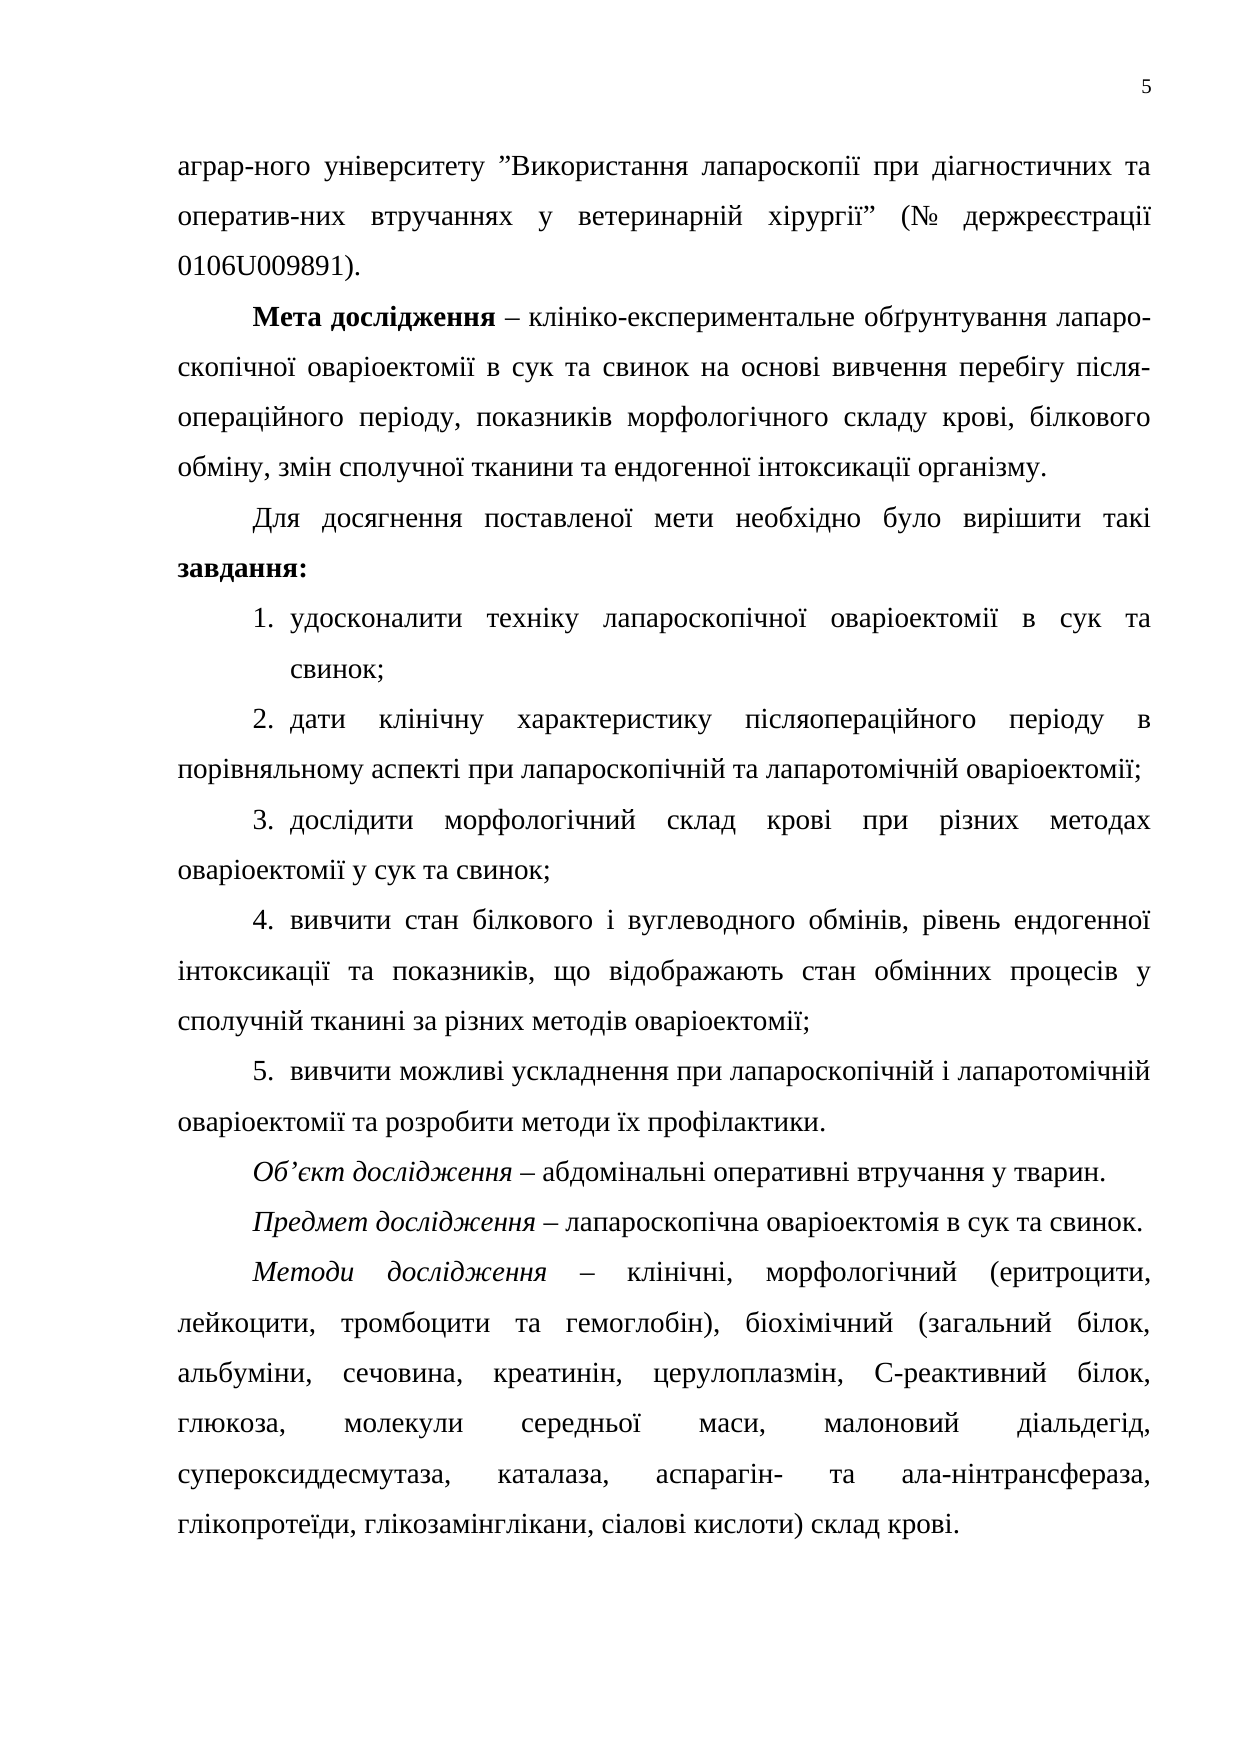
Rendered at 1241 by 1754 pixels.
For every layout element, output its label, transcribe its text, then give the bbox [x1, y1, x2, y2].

text Методи дослідження – клінічні, морфологічний (еритроцити, лейкоцити, тромбоцити та гемоглобін), біохімічний (загальний білок, альбуміни, сечовина, креатинін, церулоплазмін, С-реактивний білок, глюкоза, молекули середньої маси, малоновий діальдегід, супероксиддесмутаза, каталаза, аспарагін- та ала-нінтрансфераза, глікопротеїди, глікозамінглікани, сіалові кислоти) склад крові. [177, 1254, 1152, 1540]
text Об’єкт дослідження – абдомінальні оперативні втручання у тварин. [177, 1154, 1152, 1187]
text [177, 148, 1152, 282]
list дати клінічну характеристику післяопераційного періоду в порівняльному аспекті при лапароскопічній та лапаротомічній оваріоектомії; [177, 701, 1152, 785]
list дослідити морфологічний склад крові при різних методах оваріоектомії у сук та свинок; [177, 802, 1152, 886]
list вивчити можливі ускладнення при лапароскопічній і лапаротомічній оваріоектомії та розробити методи їх профілактики. [177, 1053, 1152, 1137]
text Для досягнення поставленої мети необхідно було вирішити такі завдання: [177, 500, 1152, 584]
text Мета дослідження – клініко-експериментальне обґрунтування лапаро-скопічної оваріоектомії в сук та свинок на основі вивчення перебігу після-операційного періоду, показників морфологічного складу крові, білкового обміну, змін сполучної тканини та ендогенної інтоксикації організму. [177, 299, 1152, 483]
text Предмет дослідження – лапароскопічна оваріоектомія в сук та свинок. [177, 1204, 1152, 1238]
list вивчити стан білкового і вуглеводного обмінів, рівень ендогенної інтоксикації та показників, що відображають стан обмінних процесів у сполучній тканині за різних методів оваріоектомії; [177, 902, 1152, 1037]
list удосконалити техніку лапароскопічної оваріоектомії в сук та свинок; [252, 601, 1152, 684]
